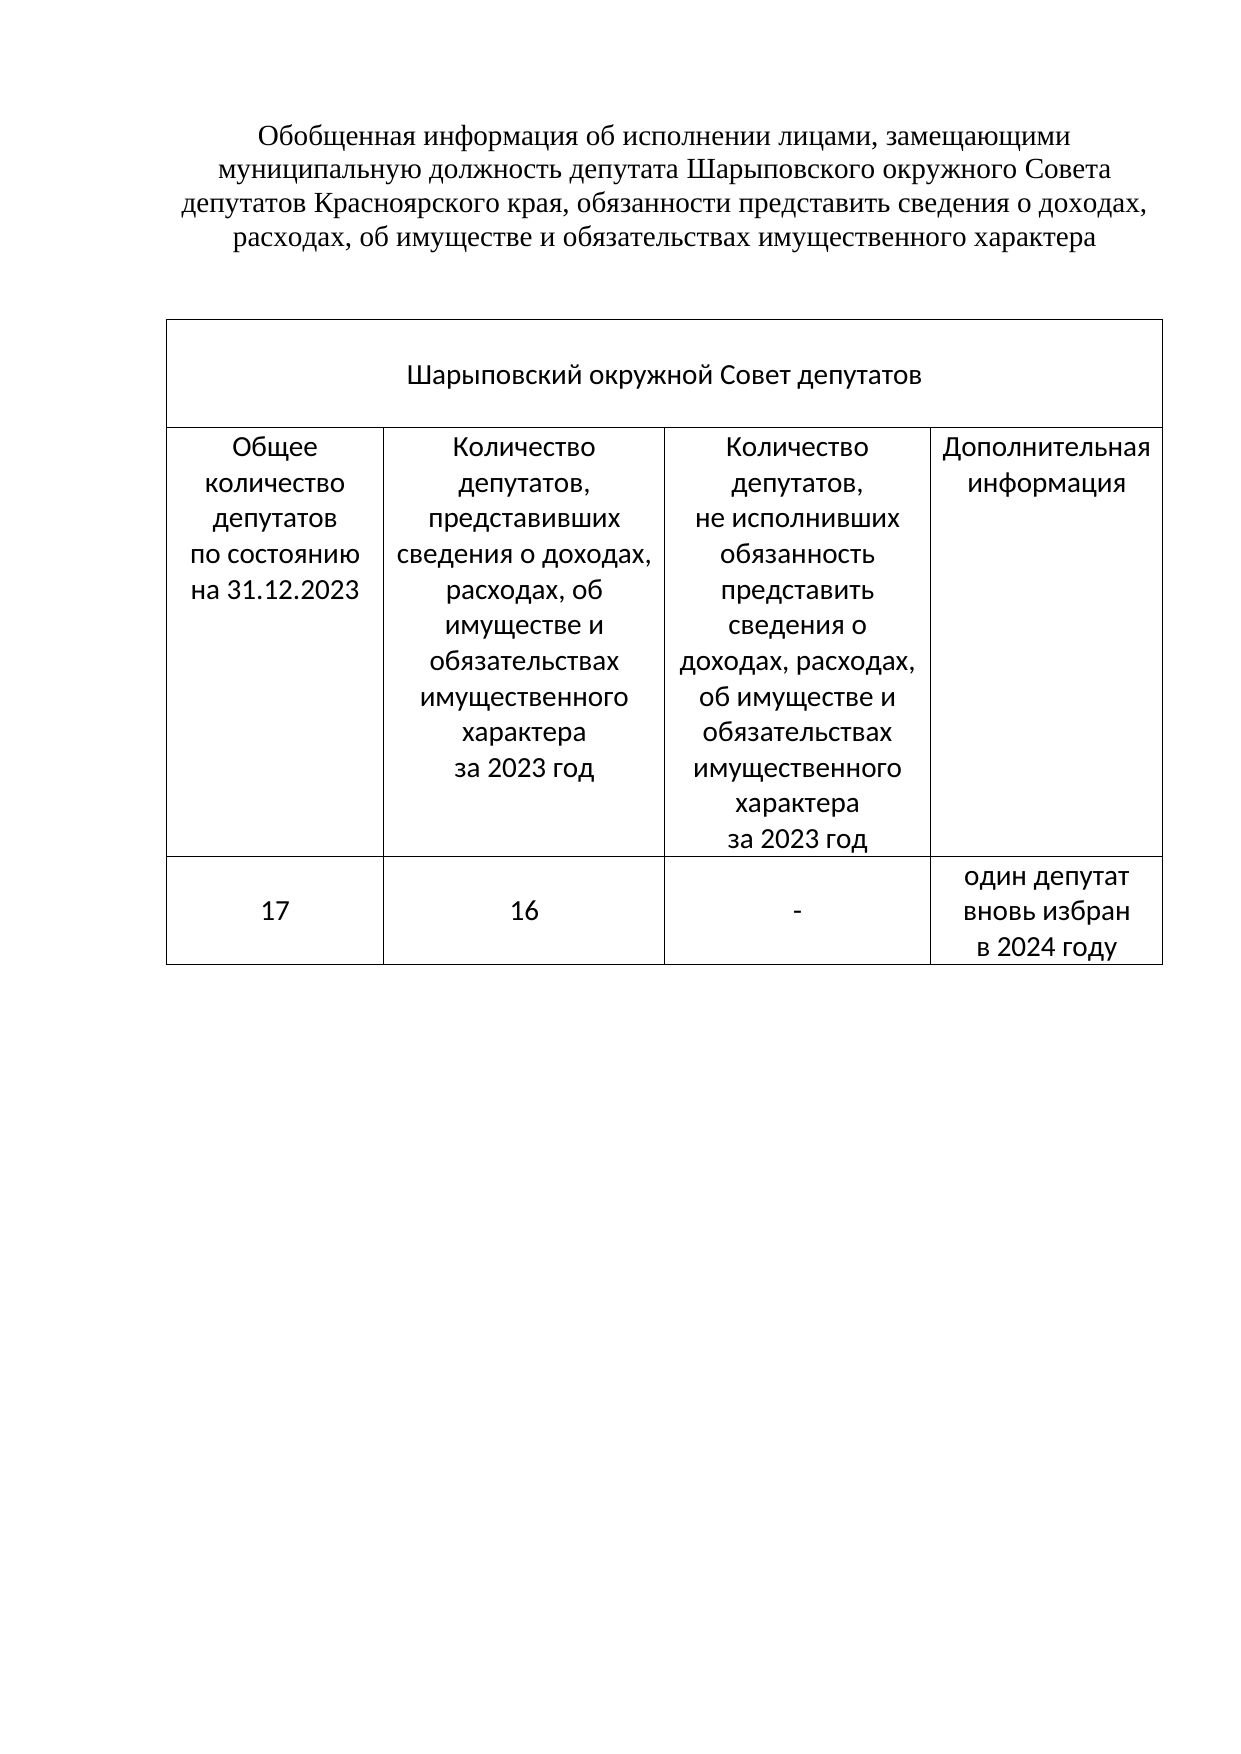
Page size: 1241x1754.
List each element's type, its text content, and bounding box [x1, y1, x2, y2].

table_cell Количество депутатов, не исполнивших обязанность представить сведения о доходах, расходах, об имуществе и обязательствах имущественного характера за 2023 год [665, 428, 930, 856]
table_cell один депутат вновь избран в 2024 году [931, 857, 1162, 964]
text Обобщенная информация об исполнении лицами, замещающими муниципальную должность депутата Шарыповского окружного Совета депутатов Красноярского края, обязанности представить сведения о доходах, расходах, об имуществе и обязательствах имущественного характера [177, 118, 1152, 252]
table_cell 17 [167, 857, 383, 964]
table_cell Дополнительная информация [931, 428, 1162, 856]
table_cell - [665, 857, 930, 964]
table_header Шарыповский окружной Совет депутатов [167, 320, 1162, 427]
table_cell Общее количество депутатов по состоянию на 31.12.2023 [167, 428, 383, 856]
table_cell 16 [384, 857, 664, 964]
table_cell Количество депутатов, представивших сведения о доходах, расходах, об имуществе и обязательствах имущественного характера за 2023 год [384, 428, 664, 856]
